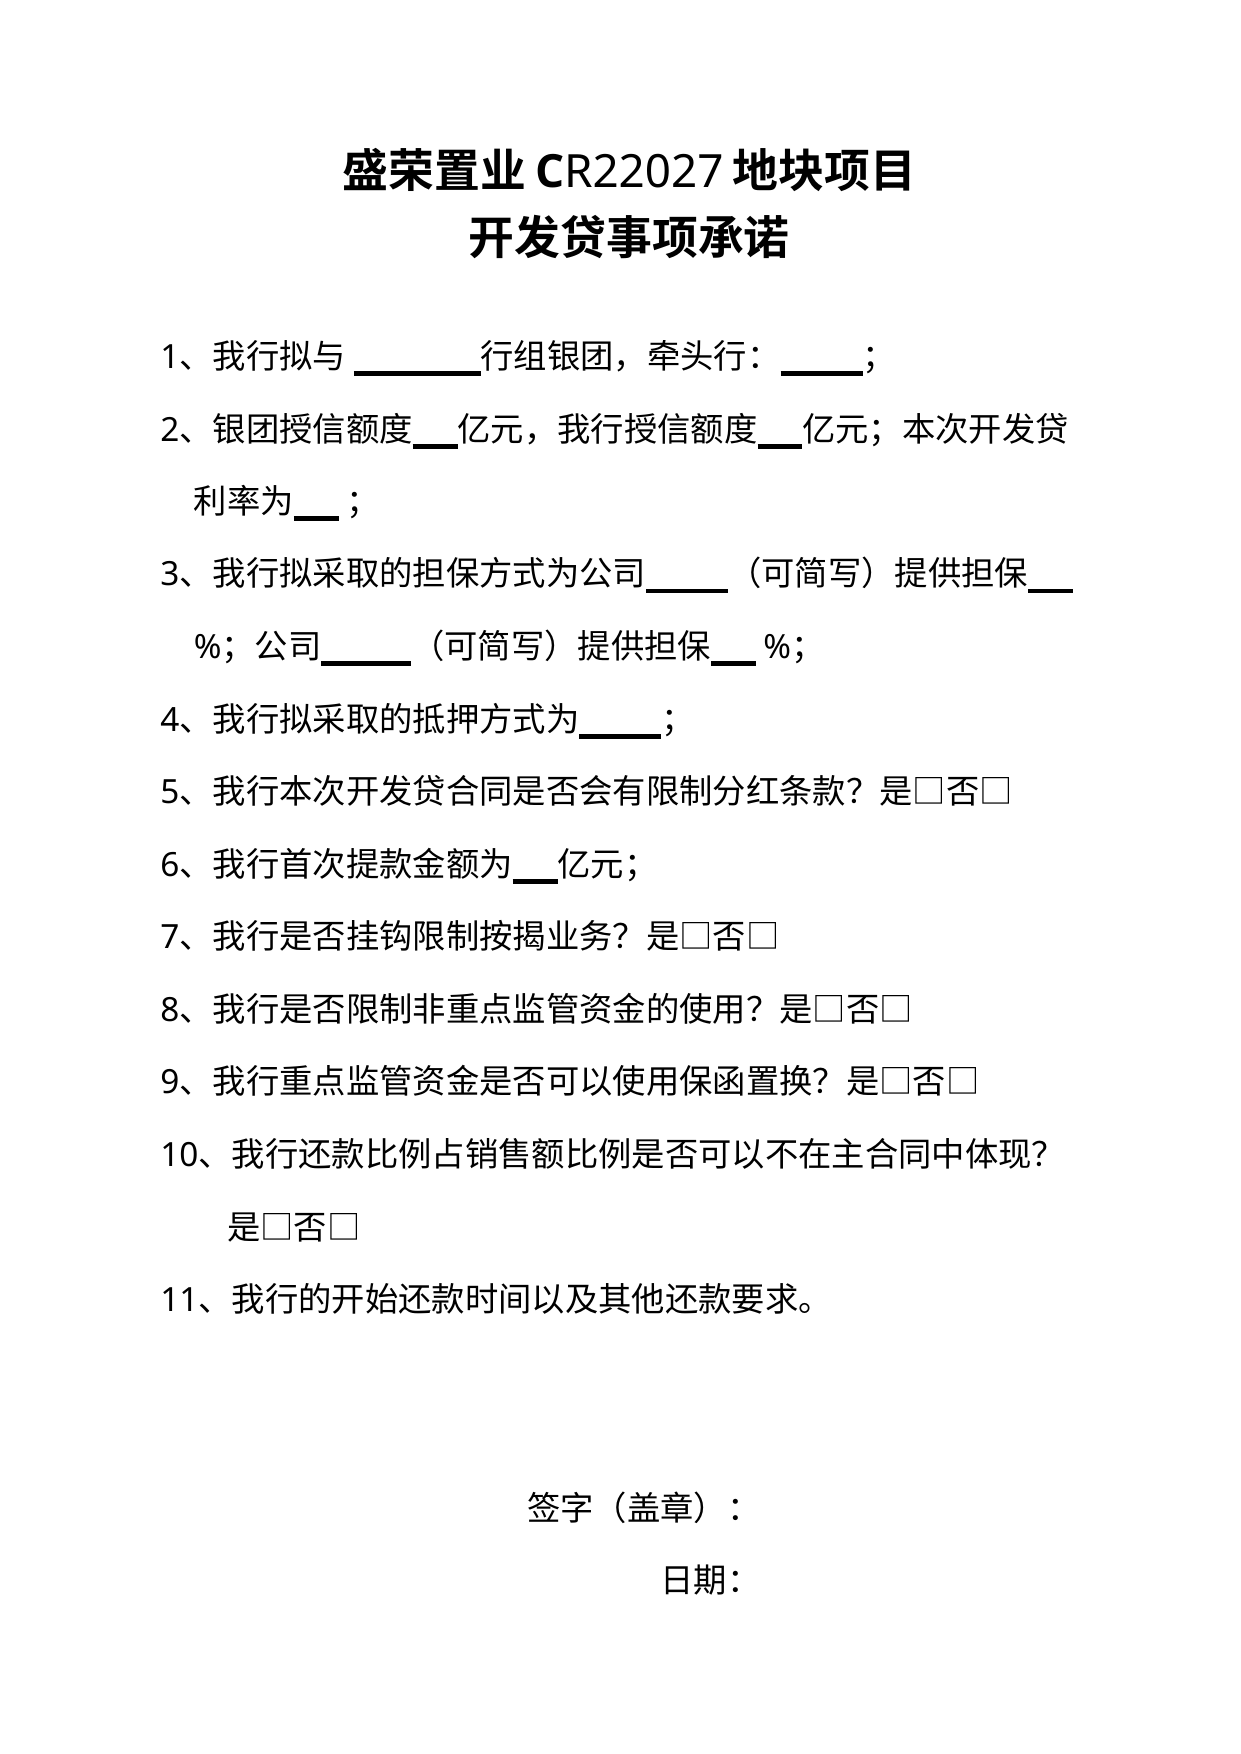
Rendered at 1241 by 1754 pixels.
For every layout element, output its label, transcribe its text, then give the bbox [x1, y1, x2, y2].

text 9、我行重点监管资金是否可以使用保函置换？是□否□ [160, 1055, 1098, 1104]
list 我行的开始还款时间以及其他还款要求。 [160, 1273, 1098, 1321]
text 7、我行是否挂钩限制按揭业务？是□否□ [160, 910, 1098, 958]
text 10、我行还款比例占销售额比例是否可以不在主合同中体现？ [160, 1128, 1098, 1176]
text 8、我行是否限制非重点监管资金的使用？是□否□ [160, 983, 1098, 1031]
text 4、我行拟采取的抵押方式为 ； [160, 692, 1098, 741]
text 5、我行本次开发贷合同是否会有限制分红条款？是□否□ [160, 765, 1098, 813]
text 是□否□ [160, 1201, 1098, 1249]
text 盛荣置业CR22027地块项目 [160, 134, 1098, 201]
text 日期： [160, 1554, 1098, 1602]
text 2、银团授信额度 亿元，我行授信额度 亿元；本次开发贷利率为 ； [160, 402, 1098, 523]
text 开发贷事项承诺 [160, 201, 1098, 267]
text 6、我行首次提款金额为 亿元； [160, 837, 1098, 886]
text 3、我行拟采取的担保方式为公司 （可简写）提供担保 %；公司 （可简写）提供担保 %； [160, 547, 1098, 668]
text 签字（盖章）： [160, 1482, 1098, 1530]
text 1、我行拟与 行组银团，牵头行： ； [160, 330, 1098, 378]
